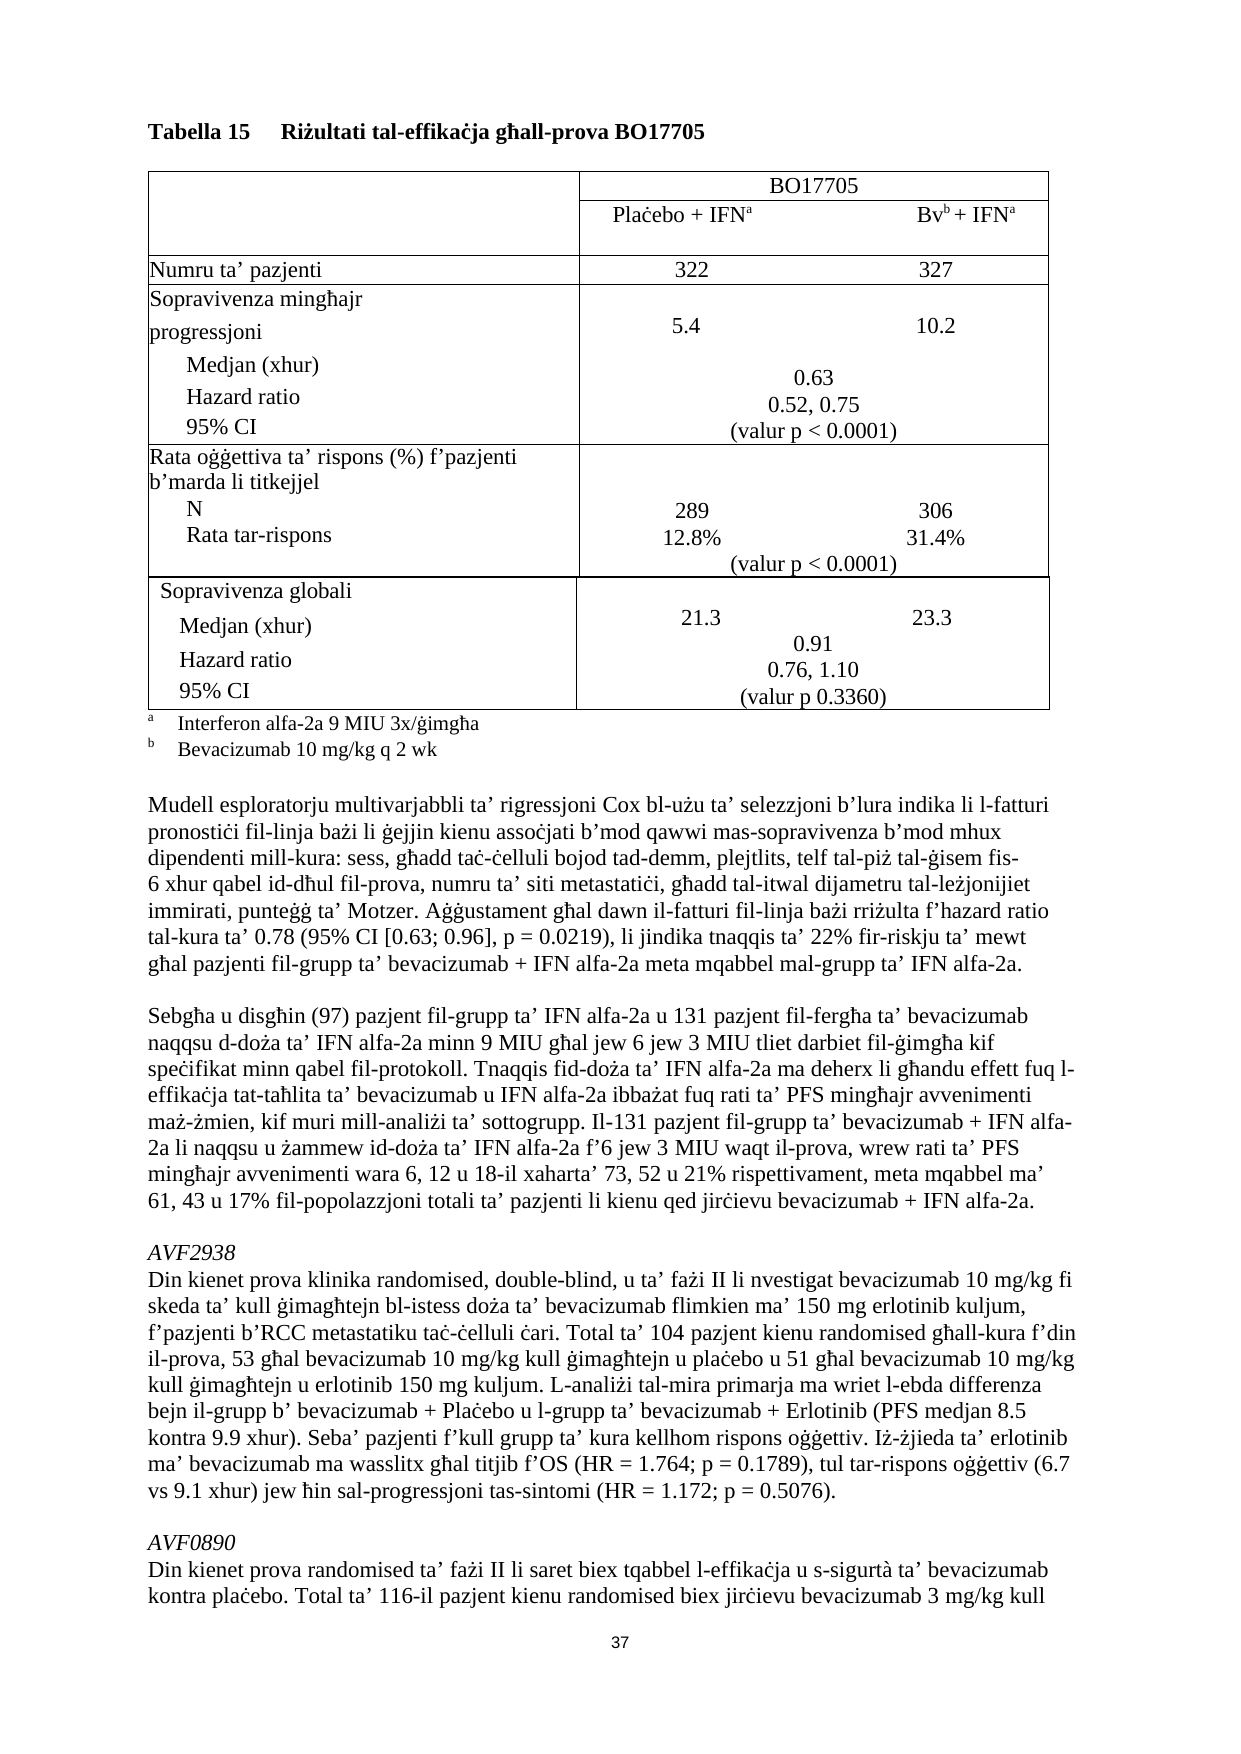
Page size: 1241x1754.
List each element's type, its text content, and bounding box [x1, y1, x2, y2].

table_header BO17705 [580, 172, 1048, 200]
table_cell Numru ta’ pazjenti [149, 256, 579, 284]
text Tabella 15 Riżultati tal-effikaċja għall-prova BO17705 [148, 118, 1093, 144]
text AVF0890 [148, 1529, 1093, 1556]
table_cell 5.4 10.2 0.63 0.52, 0.75 (valur p < 0.0001) [580, 285, 1048, 443]
table_cell Rata oġġettiva ta’ rispons (%) f’pazjenti b’marda li titkejjel N Rata tar-rispons [149, 445, 579, 576]
table_cell Sopravivenza globali Medjan (xhur) Hazard ratio 95% CI [149, 578, 576, 709]
table_header [149, 172, 579, 255]
text a Interferon alfa-2a 9 MIU 3x/ġimgħa [148, 710, 1093, 735]
text Din kienet prova klinika randomised, double-blind, u ta’ fażi II li nvestigat bevacizumab 10 mg/kg fi skeda ta’ kull ġimagħtejn bl-istess doża ta’ bevacizumab flimkien ma’ 150 mg erlotinib kuljum, f’pazjenti b’RCC metastatiku taċ-ċelluli ċari. Total ta’ 104 pazjent kienu randomised għall-kura f’din il-prova, 53 għal bevacizumab 10 mg/kg kull ġimagħtejn u plaċebo u 51 għal bevacizumab 10 mg/kg kull ġimagħtejn u erlotinib 150 mg kuljum. L-analiżi tal-mira primarja ma wriet l-ebda differenza bejn il-grupp b’ bevacizumab + Plaċebo u l-grupp ta’ bevacizumab + Erlotinib (PFS medjan 8.5 kontra 9.9 xhur). Seba’ pazjenti f’kull grupp ta’ kura kellhom rispons oġġettiv. Iż-żjieda ta’ erlotinib ma’ bevacizumab ma wasslitx għal titjib f’OS (HR = 1.764; p = 0.1789), tul tar-rispons oġġettiv (6.7 vs 9.1 xhur) jew ħin sal-progressjoni tas-sintomi (HR = 1.172; p = 0.5076). [148, 1266, 1078, 1503]
text b Bevacizumab 10 mg/kg q 2 wk [148, 735, 1093, 761]
text AVF2938 [148, 1239, 1093, 1266]
table_cell 21.3 23.3 0.91 0.76, 1.10 (valur p 0.3360) [577, 578, 1049, 709]
table_cell 322 327 [580, 256, 1048, 284]
text Mudell esploratorju multivarjabbli ta’ rigressjoni Cox bl-użu ta’ selezzjoni b’lura indika li l-fatturi pronostiċi fil-linja bażi li ġejjin kienu assoċjati b’mod qawwi mas-sopravivenza b’mod mhux dipendenti mill-kura: sess, għadd taċ-ċelluli bojod tad-demm, plejtlits, telf tal-piż tal-ġisem fis-6 xhur qabel id-dħul fil-prova, numru ta’ siti metastatiċi, għadd tal-itwal dijametru tal-leżjonijiet immirati, punteġġ ta’ Motzer. Aġġustament għal dawn il-fatturi fil-linja bażi rriżulta f’hazard ratio tal-kura ta’ 0.78 (95% CI [0.63; 0.96], p = 0.0219), li jindika tnaqqis ta’ 22% fir-riskju ta’ mewt għal pazjenti fil-grupp ta’ bevacizumab + IFN alfa-2a meta mqabbel mal-grupp ta’ IFN alfa-2a. [148, 791, 1068, 976]
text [148, 1556, 1071, 1608]
table_cell Sopravivenza mingħajr progressjoni Medjan (xhur) Hazard ratio 95% CI [149, 285, 579, 443]
table_cell 289 306 12.8% 31.4% (valur p < 0.0001) [580, 445, 1048, 576]
text Sebgħa u disgħin (97) pazjent fil-grupp ta’ IFN alfa-2a u 131 pazjent fil-fergħa ta’ bevacizumab naqqsu d-doża ta’ IFN alfa-2a minn 9 MIU għal jew 6 jew 3 MIU tliet darbiet fil-ġimgħa kif speċifikat minn qabel fil-protokoll. Tnaqqis fid-doża ta’ IFN alfa-2a ma deherx li għandu effett fuq l-effikaċja tat-taħlita ta’ bevacizumab u IFN alfa-2a ibbażat fuq rati ta’ PFS mingħajr avvenimenti maż-żmien, kif muri mill-analiżi ta’ sottogrupp. Il-131 pazjent fil-grupp ta’ bevacizumab + IFN alfa-2a li naqqsu u żammew id-doża ta’ IFN alfa-2a f’6 jew 3 MIU waqt il-prova, wrew rati ta’ PFS mingħajr avvenimenti wara 6, 12 u 18-il xaharta’ 73, 52 u 21% rispettivament, meta mqabbel ma’ 61, 43 u 17% fil-popolazzjoni totali ta’ pazjenti li kienu qed jirċievu bevacizumab + IFN alfa-2a. [148, 1002, 1076, 1213]
table_cell Plaċebo + IFNa Bvb + IFNa [580, 201, 1048, 255]
